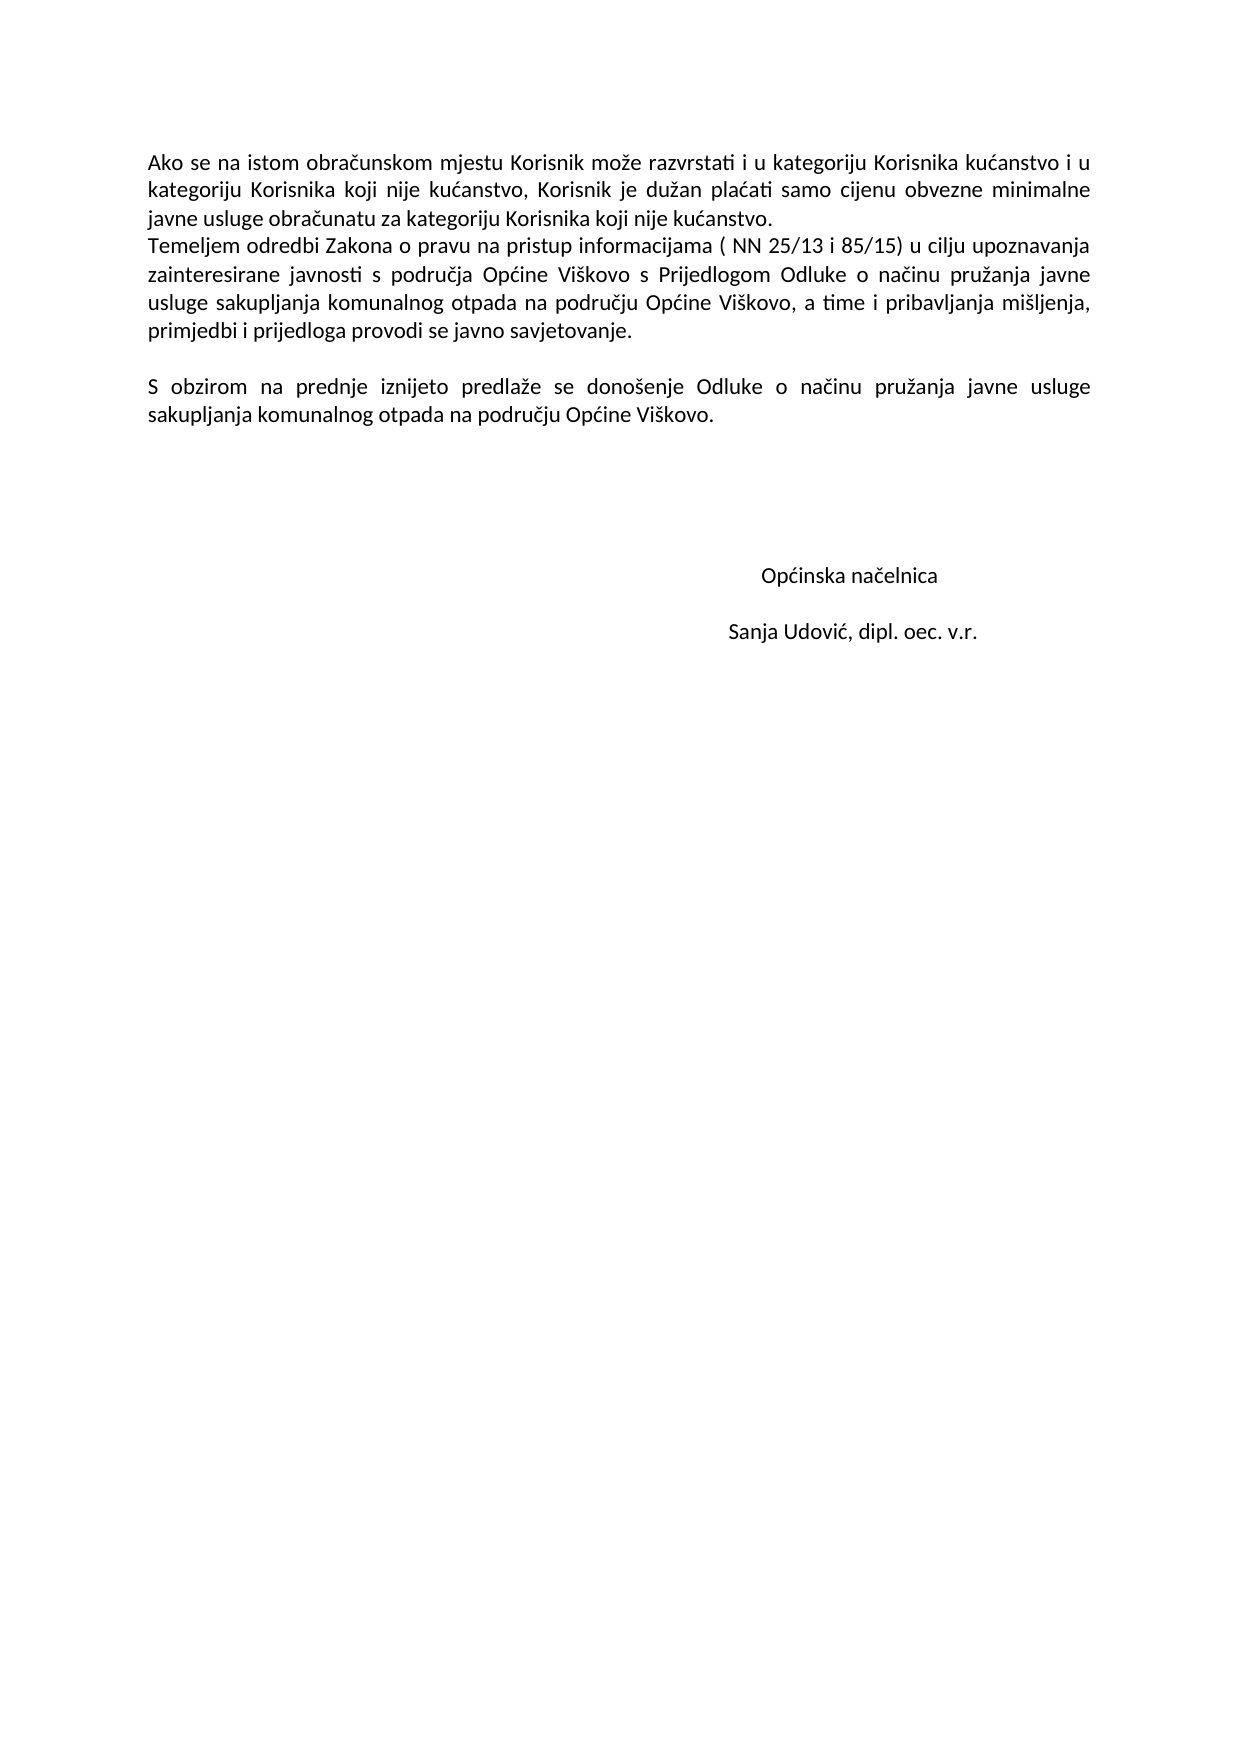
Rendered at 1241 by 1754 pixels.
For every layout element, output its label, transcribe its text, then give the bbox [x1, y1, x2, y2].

text Temeljem odredbi Zakona o pravu na pristup informacijama ( NN 25/13 i 85/15) u cilju upoznavanja zainteresirane javnosti s područja Općine Viškovo s Prijedlogom Odluke o načinu pružanja javne usluge sakupljanja komunalnog otpada na području Općine Viškovo, a time i pribavljanja mišljenja, primjedbi i prijedloga provodi se javno savjetovanje. [148, 232, 1093, 344]
text Općinska načelnica [148, 561, 1093, 589]
text Ako se na istom obračunskom mjestu Korisnik može razvrstati i u kategoriju Korisnika kućanstvo i u kategoriju Korisnika koji nije kućanstvo, Korisnik je dužan plaćati samo cijenu obvezne minimalne javne usluge obračunatu za kategoriju Korisnika koji nije kućanstvo. [148, 148, 1093, 232]
text Sanja Udović, dipl. oec. v.r. [148, 617, 1093, 645]
text S obzirom na prednje iznijeto predlaže se donošenje Odluke o načinu pružanja javne usluge sakupljanja komunalnog otpada na području Općine Viškovo. [148, 372, 1093, 428]
